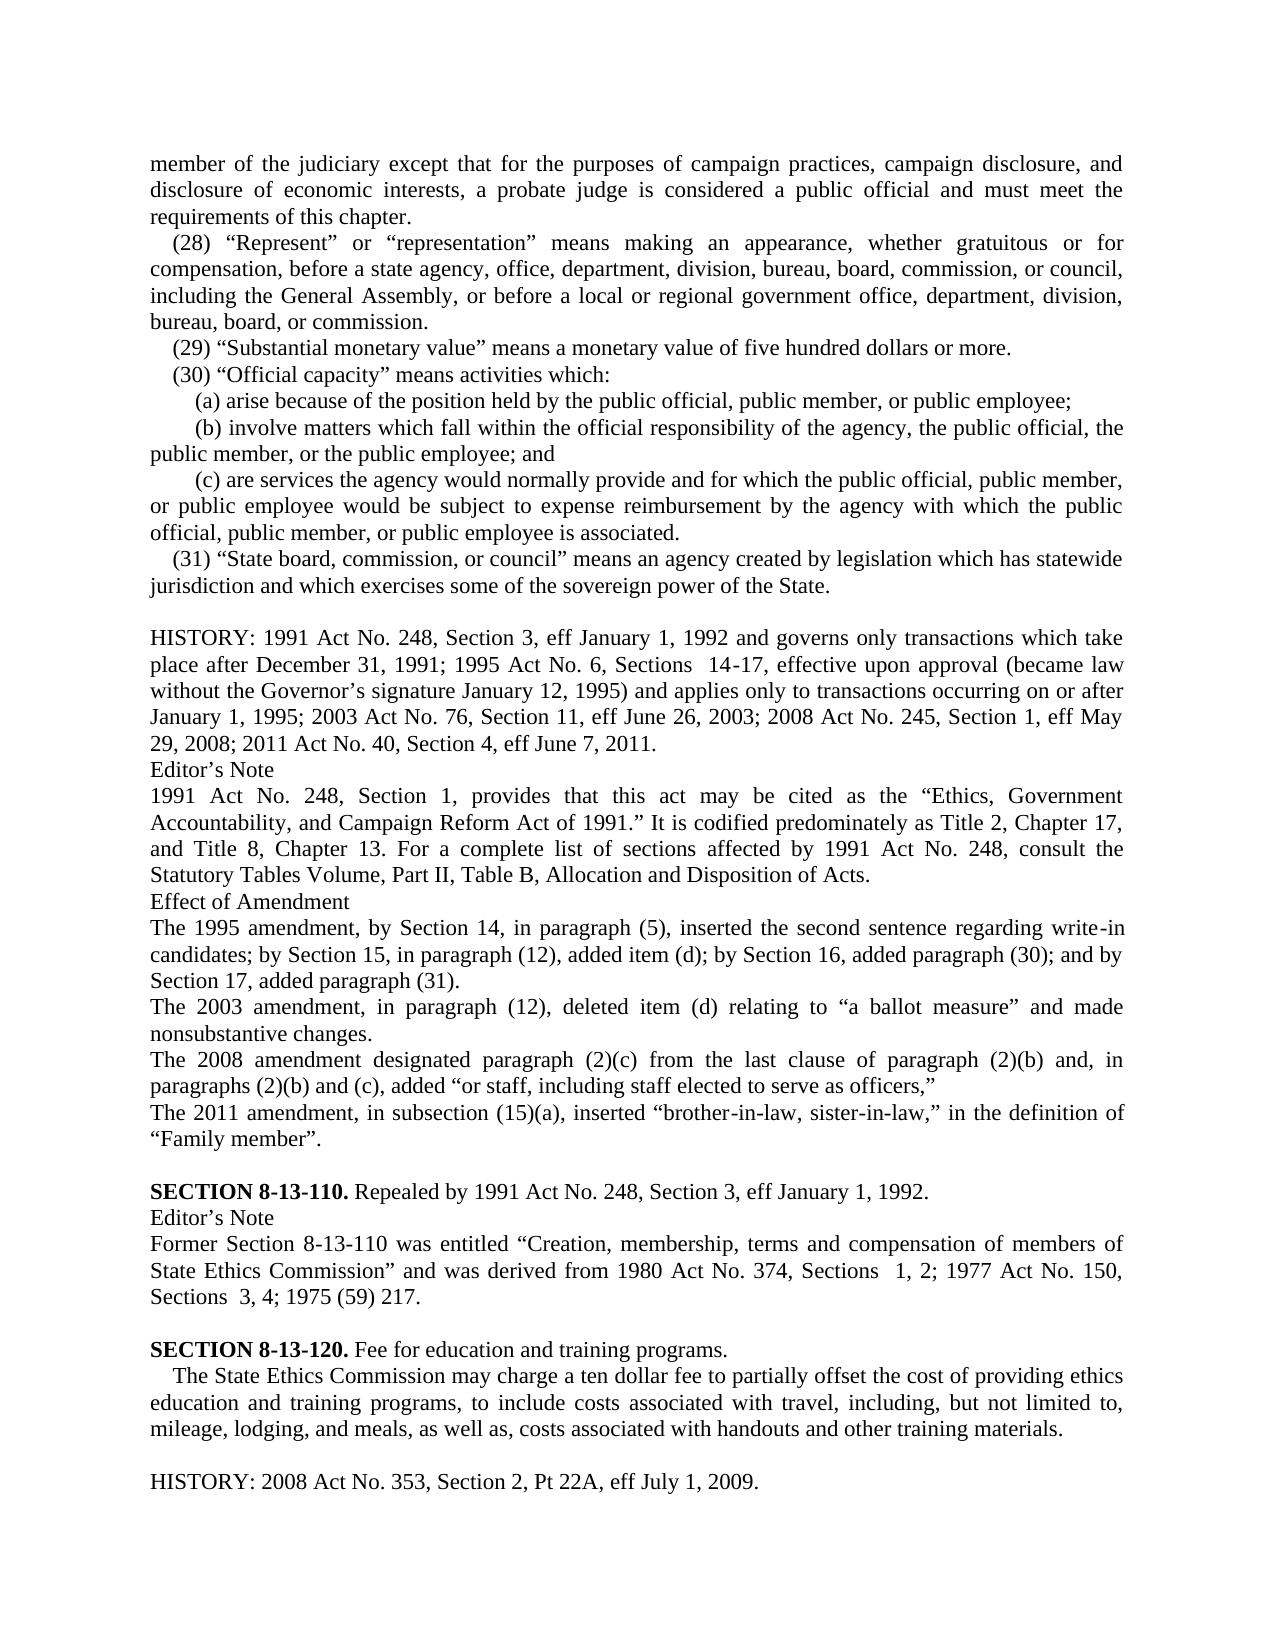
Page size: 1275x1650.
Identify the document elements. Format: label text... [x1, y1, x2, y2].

text Editor’s Note [150, 1204, 1125, 1231]
text 1991 Act No. 248, Section 1, provides that this act may be cited as the “Ethics, Government Accountability, and Campaign Reform Act of 1991.” It is codified predominately as Title 2, Chapter 17, and Title 8, Chapter 13. For a complete list of sections affected by 1991 Act No. 248, consult the Statutory Tables Volume, Part II, Table B, Allocation and Disposition of Acts. [150, 782, 1125, 888]
text (30) “Official capacity” means activities which: [150, 361, 1125, 387]
text (29) “Substantial monetary value” means a monetary value of five hundred dollars or more. [150, 334, 1125, 361]
text HISTORY: 2008 Act No. 353, Section 2, Pt 22A, eff July 1, 2009. [150, 1468, 1125, 1494]
text The State Ethics Commission may charge a ten dollar fee to partially offset the cost of providing ethics education and training programs, to include costs associated with travel, including, but not limited to, mileage, lodging, and meals, as well as, costs associated with handouts and other training materials. [150, 1362, 1125, 1441]
text Effect of Amendment [150, 888, 1125, 914]
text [150, 150, 1125, 229]
text (c) are services the agency would normally provide and for which the public official, public member, or public employee would be subject to expense reimbursement by the agency with which the public official, public member, or public employee is associated. [150, 466, 1125, 545]
text The 2011 amendment, in subsection (15)(a), inserted “brother-in-law, sister-in-law,” in the definition of “Family member”. [150, 1099, 1125, 1151]
text HISTORY: 1991 Act No. 248, Section 3, eff January 1, 1992 and governs only transactions which take place after December 31, 1991; 1995 Act No. 6, Sections 14-17, effective upon approval (became law without the Governor’s signature January 12, 1995) and applies only to transactions occurring on or after January 1, 1995; 2003 Act No. 76, Section 11, eff June 26, 2003; 2008 Act No. 245, Section 1, eff May 29, 2008; 2011 Act No. 40, Section 4, eff June 7, 2011. [150, 624, 1125, 756]
text SECTION 8-13-120. Fee for education and training programs. [150, 1336, 1125, 1362]
text Former Section 8-13-110 was entitled “Creation, membership, terms and compensation of members of State Ethics Commission” and was derived from 1980 Act No. 374, Sections 1, 2; 1977 Act No. 150, Sections 3, 4; 1975 (59) 217. [150, 1231, 1125, 1309]
text SECTION 8-13-110. Repealed by 1991 Act No. 248, Section 3, eff January 1, 1992. [150, 1178, 1125, 1204]
text The 1995 amendment, by Section 14, in paragraph (5), inserted the second sentence regarding write-in candidates; by Section 15, in paragraph (12), added item (d); by Section 16, added paragraph (30); and by Section 17, added paragraph (31). [150, 914, 1125, 993]
text (31) “State board, commission, or council” means an agency created by legislation which has statewide jurisdiction and which exercises some of the sovereign power of the State. [150, 545, 1125, 598]
text (28) “Represent” or “representation” means making an appearance, whether gratuitous or for compensation, before a state agency, office, department, division, bureau, board, commission, or council, including the General Assembly, or before a local or regional government office, department, division, bureau, board, or commission. [150, 229, 1125, 334]
text (b) involve matters which fall within the official responsibility of the agency, the public official, the public member, or the public employee; and [150, 413, 1125, 466]
text The 2008 amendment designated paragraph (2)(c) from the last clause of paragraph (2)(b) and, in paragraphs (2)(b) and (c), added “or staff, including staff elected to serve as officers,” [150, 1046, 1125, 1099]
text (a) arise because of the position held by the public official, public member, or public employee; [150, 387, 1125, 413]
text Editor’s Note [150, 756, 1125, 782]
text The 2003 amendment, in paragraph (12), deleted item (d) relating to “a ballot measure” and made nonsubstantive changes. [150, 993, 1125, 1046]
